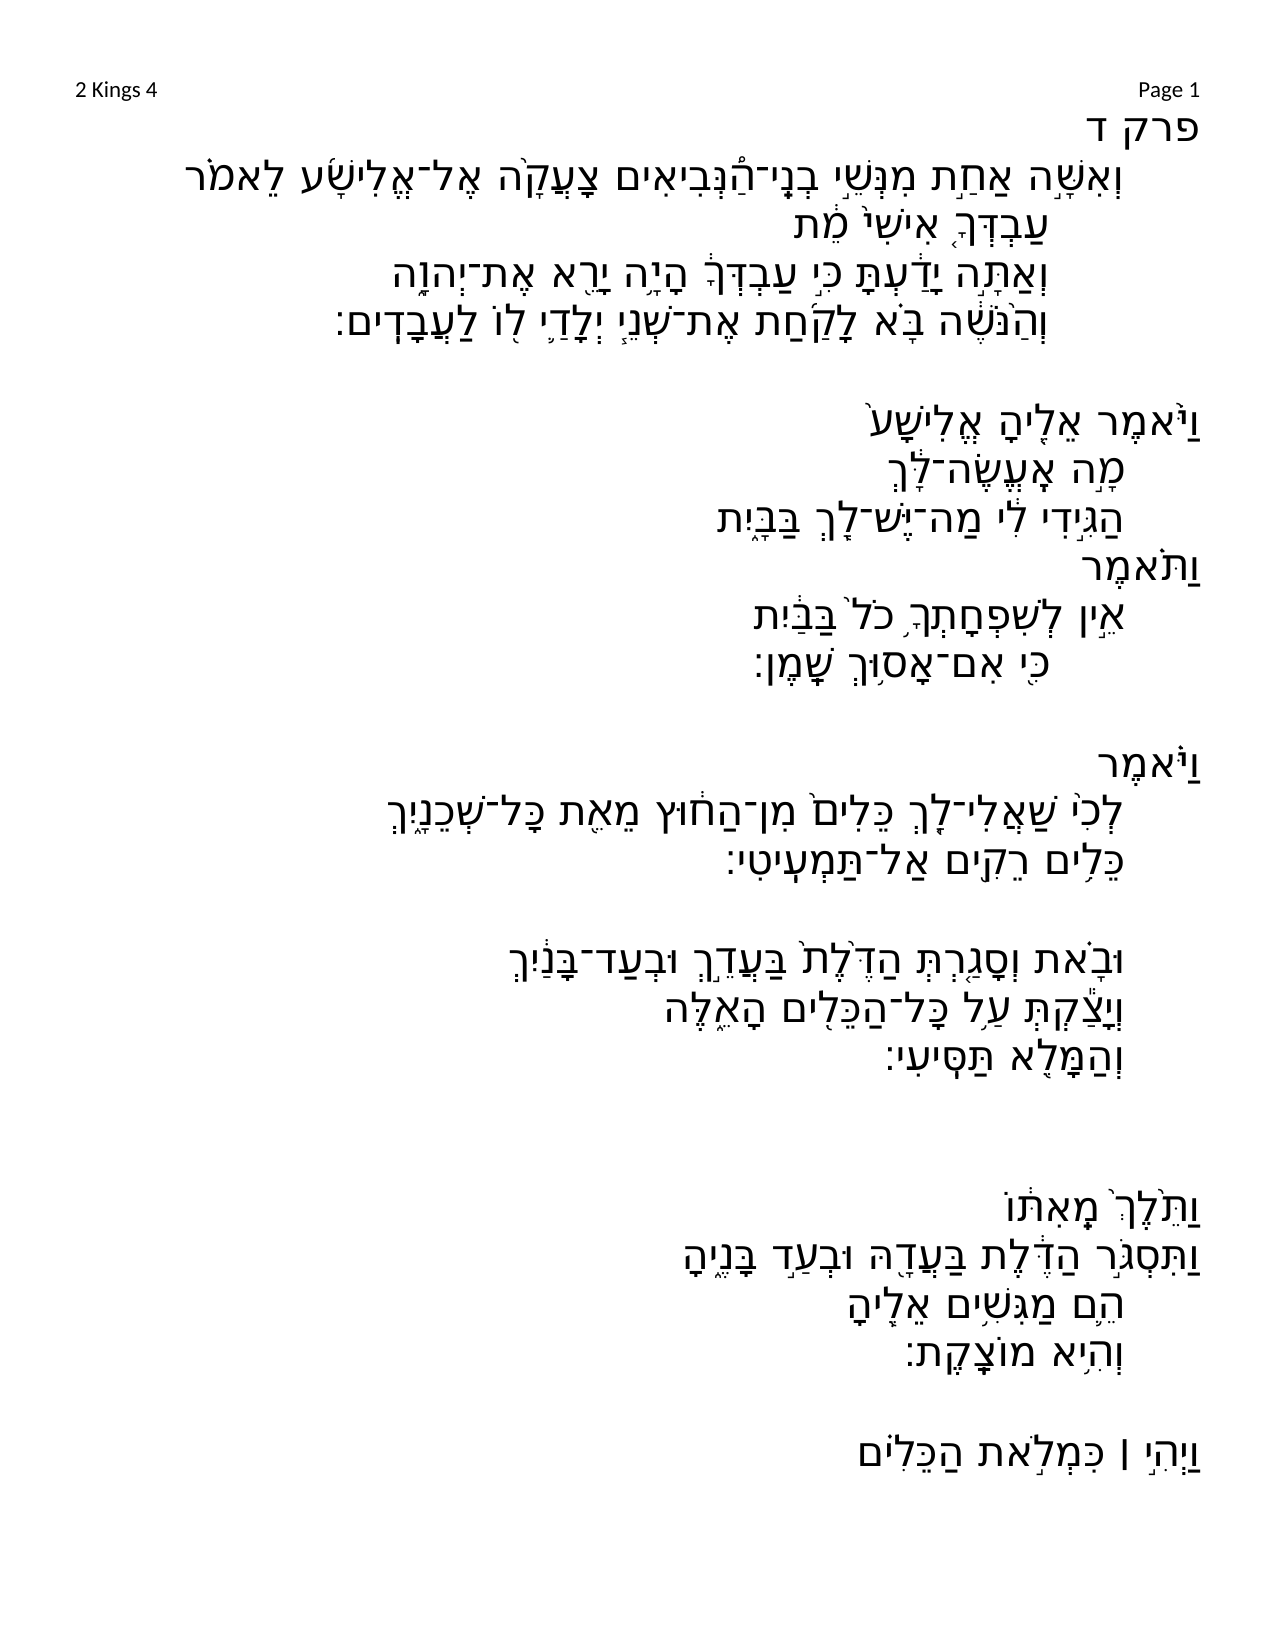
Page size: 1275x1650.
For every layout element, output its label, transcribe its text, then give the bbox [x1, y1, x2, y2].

text כִּ֖י אִם־אָס֥וּךְ שָֽׁמֶן׃ [75, 639, 1200, 688]
text וַתֹּ֗אמֶר [75, 542, 1200, 591]
text וְאַתָּ֣ה יָדַ֔עְתָּ כִּ֣י עַבְדְּךָ֔ הָיָ֥ה יָרֵ֖א אֶת־יְהוָ֑ה [75, 249, 1200, 297]
text הֵ֛ם מַגִּשִׁ֥ים אֵלֶ֖יהָ [75, 1279, 1200, 1328]
text וְיָצַ֕קְתְּ עַ֥ל כָּל־הַכֵּלִ֖ים הָאֵ֑לֶּה [75, 984, 1200, 1032]
text אֵ֣ין לְשִׁפְחָתְךָ֥ כֹל֙ בַּבַּ֔יִת [75, 591, 1200, 639]
text כֵּלִ֥ים רֵקִ֖ים אַל־תַּמְעִֽיטִי׃ [75, 836, 1200, 884]
text לְכִ֙י שַׁאֲלִי־לָ֤ךְ כֵּלִים֙ מִן־הַח֔וּץ מֵאֵ֖ת כָּל־שְׁכֵנָ֑יִךְ [75, 787, 1200, 836]
text וַיֹּ֗אמֶר [75, 739, 1200, 787]
text וְהַמָּלֵ֖א תַּסִּֽיעִי׃ [75, 1032, 1200, 1081]
text עַבְדְּךָ֤ אִישִׁי֙ מֵ֔ת [75, 200, 1200, 249]
text הַגִּ֣ידִי לִ֔י מַה־יֶּשׁ־לָ֖ךְ בַּבָּ֑יִת [75, 494, 1200, 542]
text וַתִּסְגֹּ֣ר הַדֶּ֔לֶת בַּעֲדָ֖הּ וּבְעַ֣ד בָּנֶ֑יהָ [75, 1231, 1200, 1279]
text וַתֵּ֙לֶךְ֙ מֵֽאִתּ֔וֹ [75, 1182, 1200, 1231]
text וְהַ֙נֹּשֶׁ֔ה בָּ֗א לָקַ֜חַת אֶת־שְׁנֵ֧י יְלָדַ֛י ל֖וֹ לַעֲבָדִֽים׃ [75, 297, 1200, 346]
text וּבָ֗את וְסָגַ֤רְתְּ הַדֶּ֙לֶת֙ בַּעֲדֵ֣ךְ וּבְעַד־בָּנַ֔יִךְ [75, 935, 1200, 984]
text וַיְהִ֣י ׀ כִּמְלֹ֣את הַכֵּלִ֗ים [75, 1427, 1200, 1476]
text וְהִ֥יא מוֹצָֽקֶת׃ [75, 1328, 1200, 1377]
text וְאִשָּׁ֣ה אַחַ֣ת מִנְּשֵׁ֣י בְנֵֽי־הַ֠נְּבִיאִים צָעֲקָ֙ה אֶל־אֱלִישָׁ֜ע לֵאמֹ֗ר [75, 152, 1200, 200]
text וַיֹּ֙אמֶר אֵלֶ֤יהָ אֱלִישָׁע֙ [75, 397, 1200, 445]
text מָ֣ה אֶֽעֱשֶׂה־לָּ֔ךְ [75, 445, 1200, 494]
text פרק ד [75, 103, 1200, 152]
